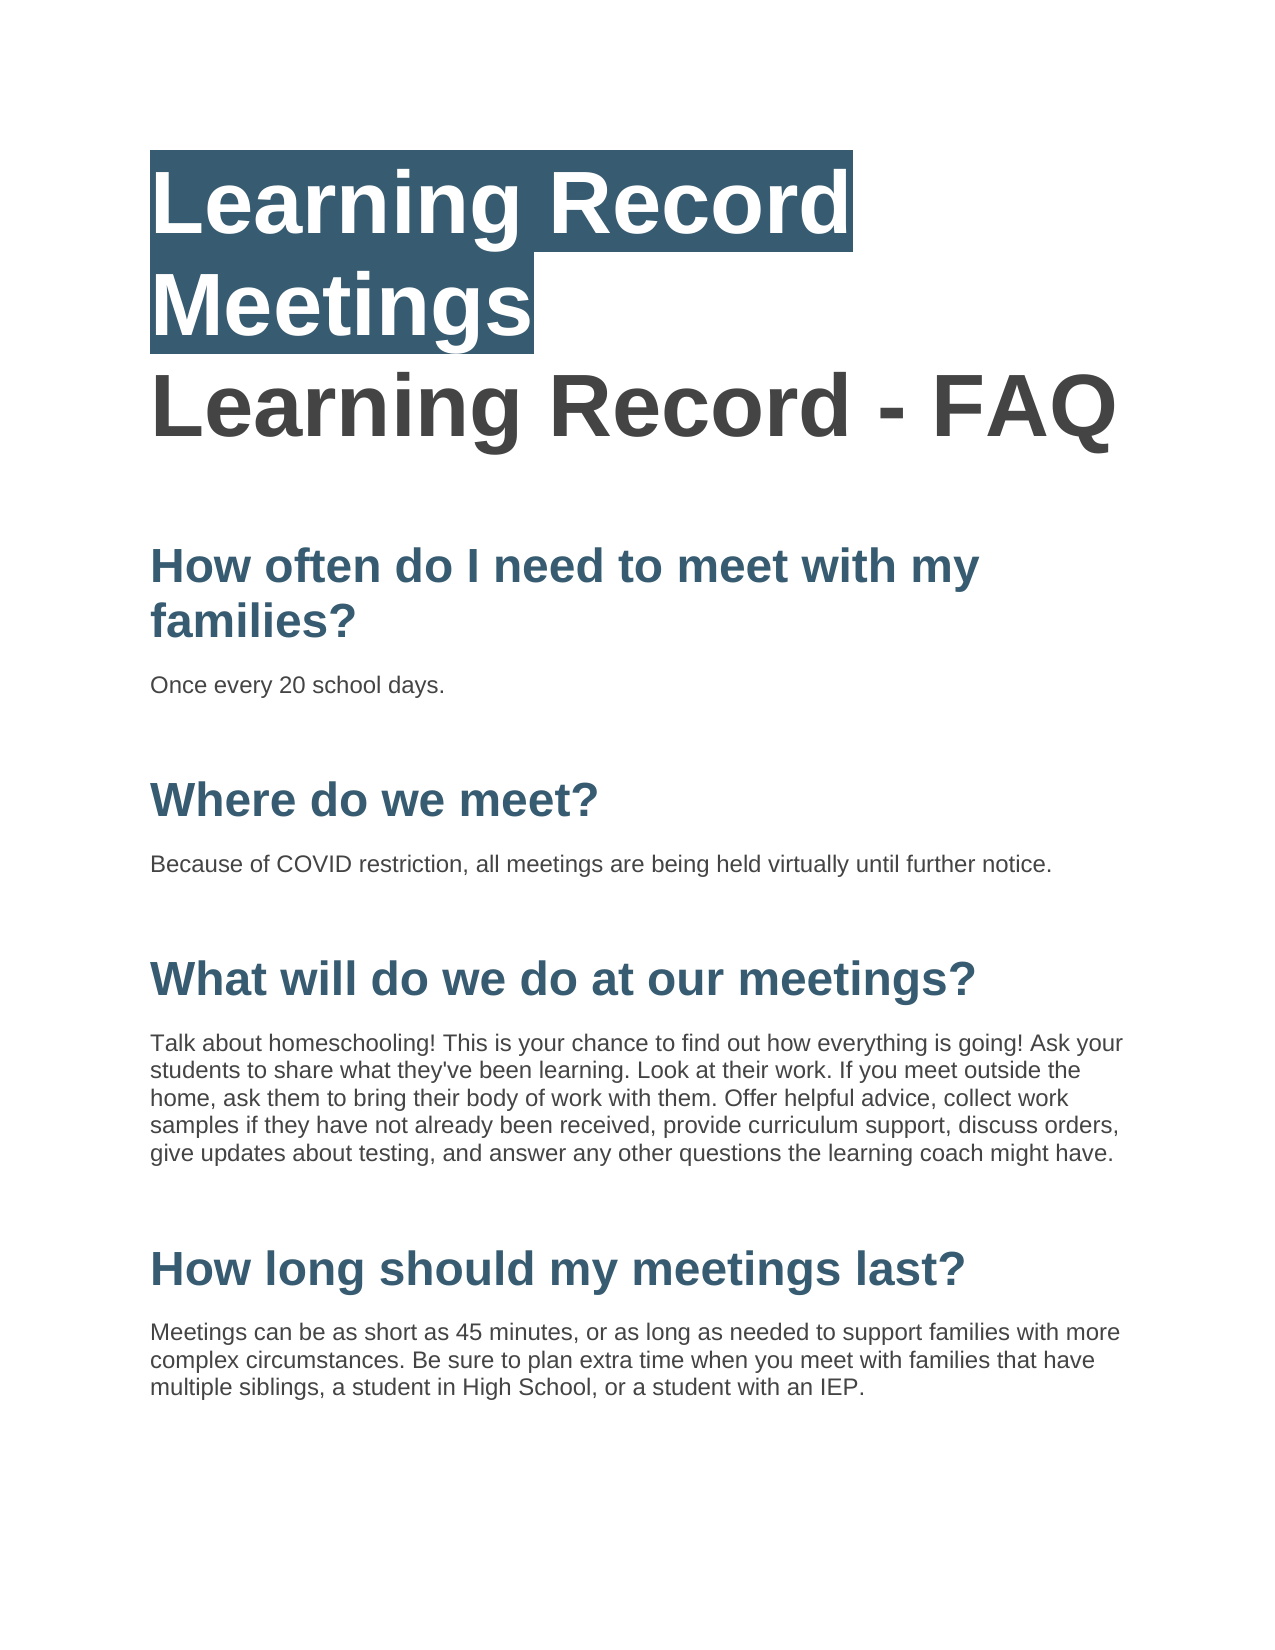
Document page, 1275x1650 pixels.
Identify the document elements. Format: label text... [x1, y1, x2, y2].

subtitle Learning Record Meetings [534, 150, 1125, 354]
subtitle Learning Record - FAQ [150, 354, 1125, 456]
subtitle How long should my meetings last? [150, 1240, 1125, 1295]
subtitle Where do we meet? [150, 772, 1125, 827]
text Talk about homeschooling! This is your chance to find out how everything is going! Ask your students to share what they've been learning. Look at their work. If you meet outside the home, ask them to bring their body of work with them. Offer helpful advice, collect work samples if they have not already been received, provide curriculum support, discuss orders, give updates about testing, and answer any other questions the learning coach might have. [150, 1029, 1125, 1167]
subtitle What will do we do at our meetings? [150, 951, 1125, 1006]
text Once every 20 school days. [150, 671, 1125, 698]
text Meetings can be as short as 45 minutes, or as long as needed to support families with more complex circumstances. Be sure to plan extra time when you meet with families that have multiple siblings, a student in High School, or a student with an IEP. [150, 1318, 1125, 1401]
text Because of COVID restriction, all meetings are being held virtually until further notice. [150, 849, 1125, 877]
subtitle How often do I need to meet with my families? [150, 537, 1125, 648]
